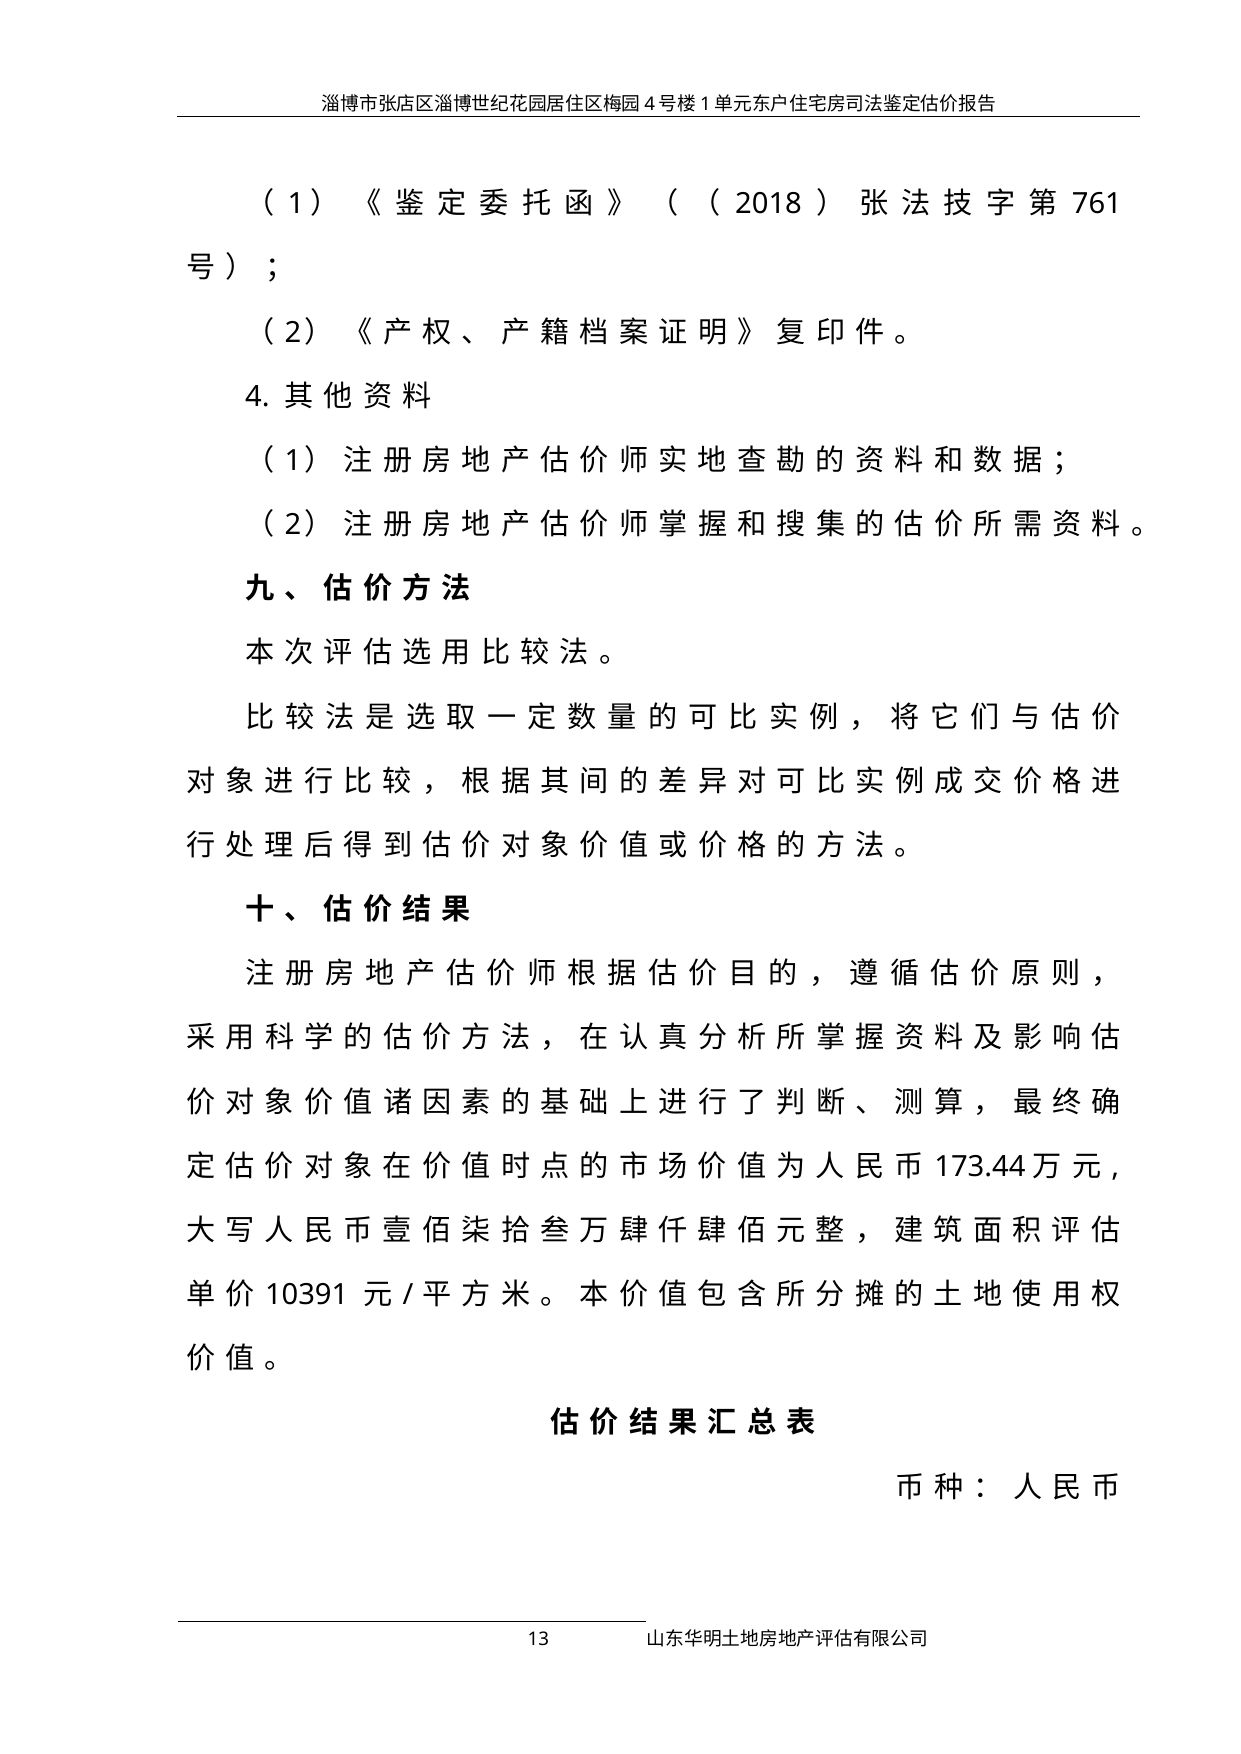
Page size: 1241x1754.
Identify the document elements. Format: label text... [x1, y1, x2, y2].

text 4.其他资料 [186, 361, 1131, 426]
text （2）《产权、产籍档案证明》复印件。 [186, 297, 1131, 361]
subtitle 十、估价结果 [186, 875, 1131, 939]
subtitle 九、估价方法 [186, 554, 1131, 618]
text （1）《鉴定委托函》（（2018）张法技字第761号）； [186, 169, 1131, 297]
text 注册房地产估价师根据估价目的，遵循估价原则，采用科学的估价方法，在认真分析所掌握资料及影响估价对象价值诸因素的基础上进行了判断、测算，最终确定估价对象在价值时点的市场价值为人民币173.44万元,大写人民币壹佰柒拾叁万肆仟肆佰元整，建筑面积评估单价10391元/平方米。本价值包含所分摊的土地使用权价值。 [186, 939, 1131, 1388]
text 币种：人民币 [186, 1452, 1131, 1516]
text 估价结果汇总表 [186, 1388, 1131, 1452]
text （2）注册房地产估价师掌握和搜集的估价所需资料。 [186, 490, 1131, 554]
text （1）注册房地产估价师实地查勘的资料和数据； [186, 426, 1131, 490]
text 比较法是选取一定数量的可比实例，将它们与估价对象进行比较，根据其间的差异对可比实例成交价格进行处理后得到估价对象价值或价格的方法。 [186, 682, 1131, 875]
text 本次评估选用比较法。 [186, 618, 1131, 682]
